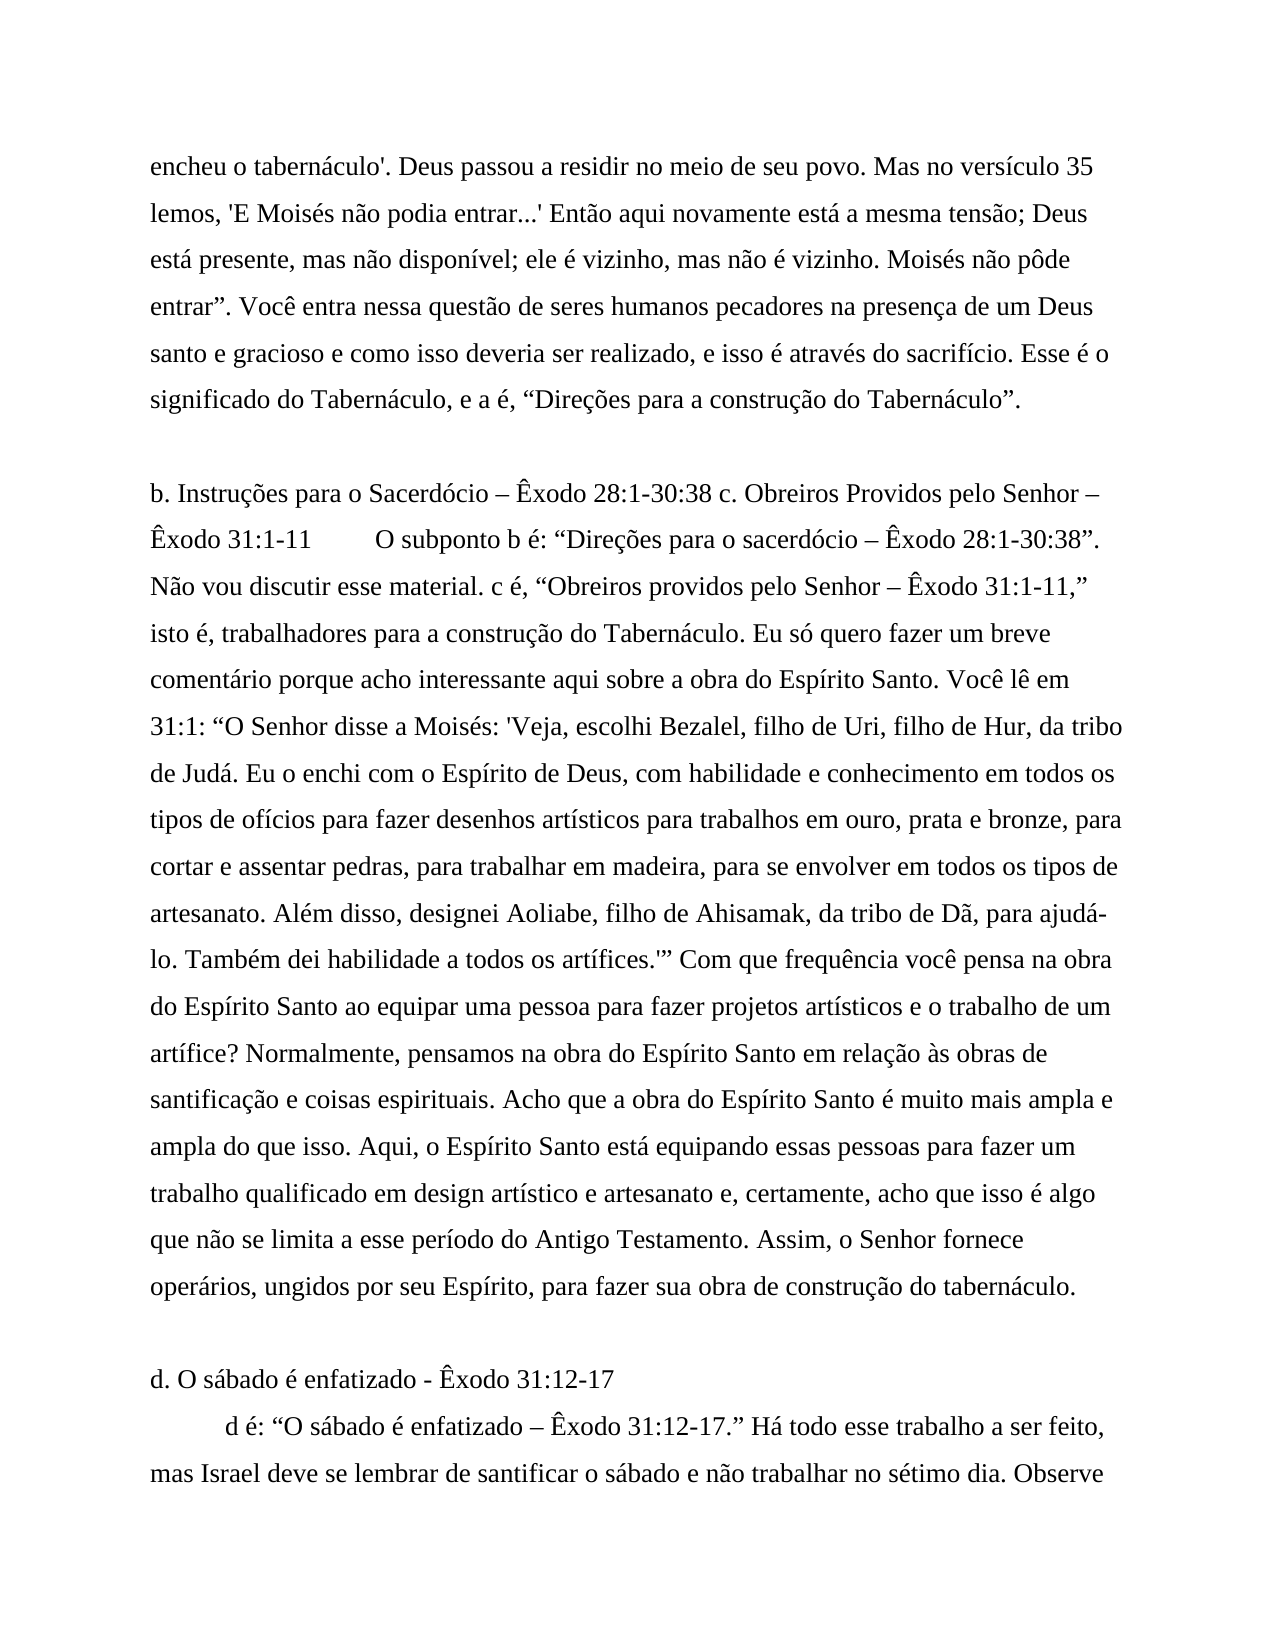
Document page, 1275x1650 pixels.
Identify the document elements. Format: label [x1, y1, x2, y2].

text [150, 150, 1125, 1488]
